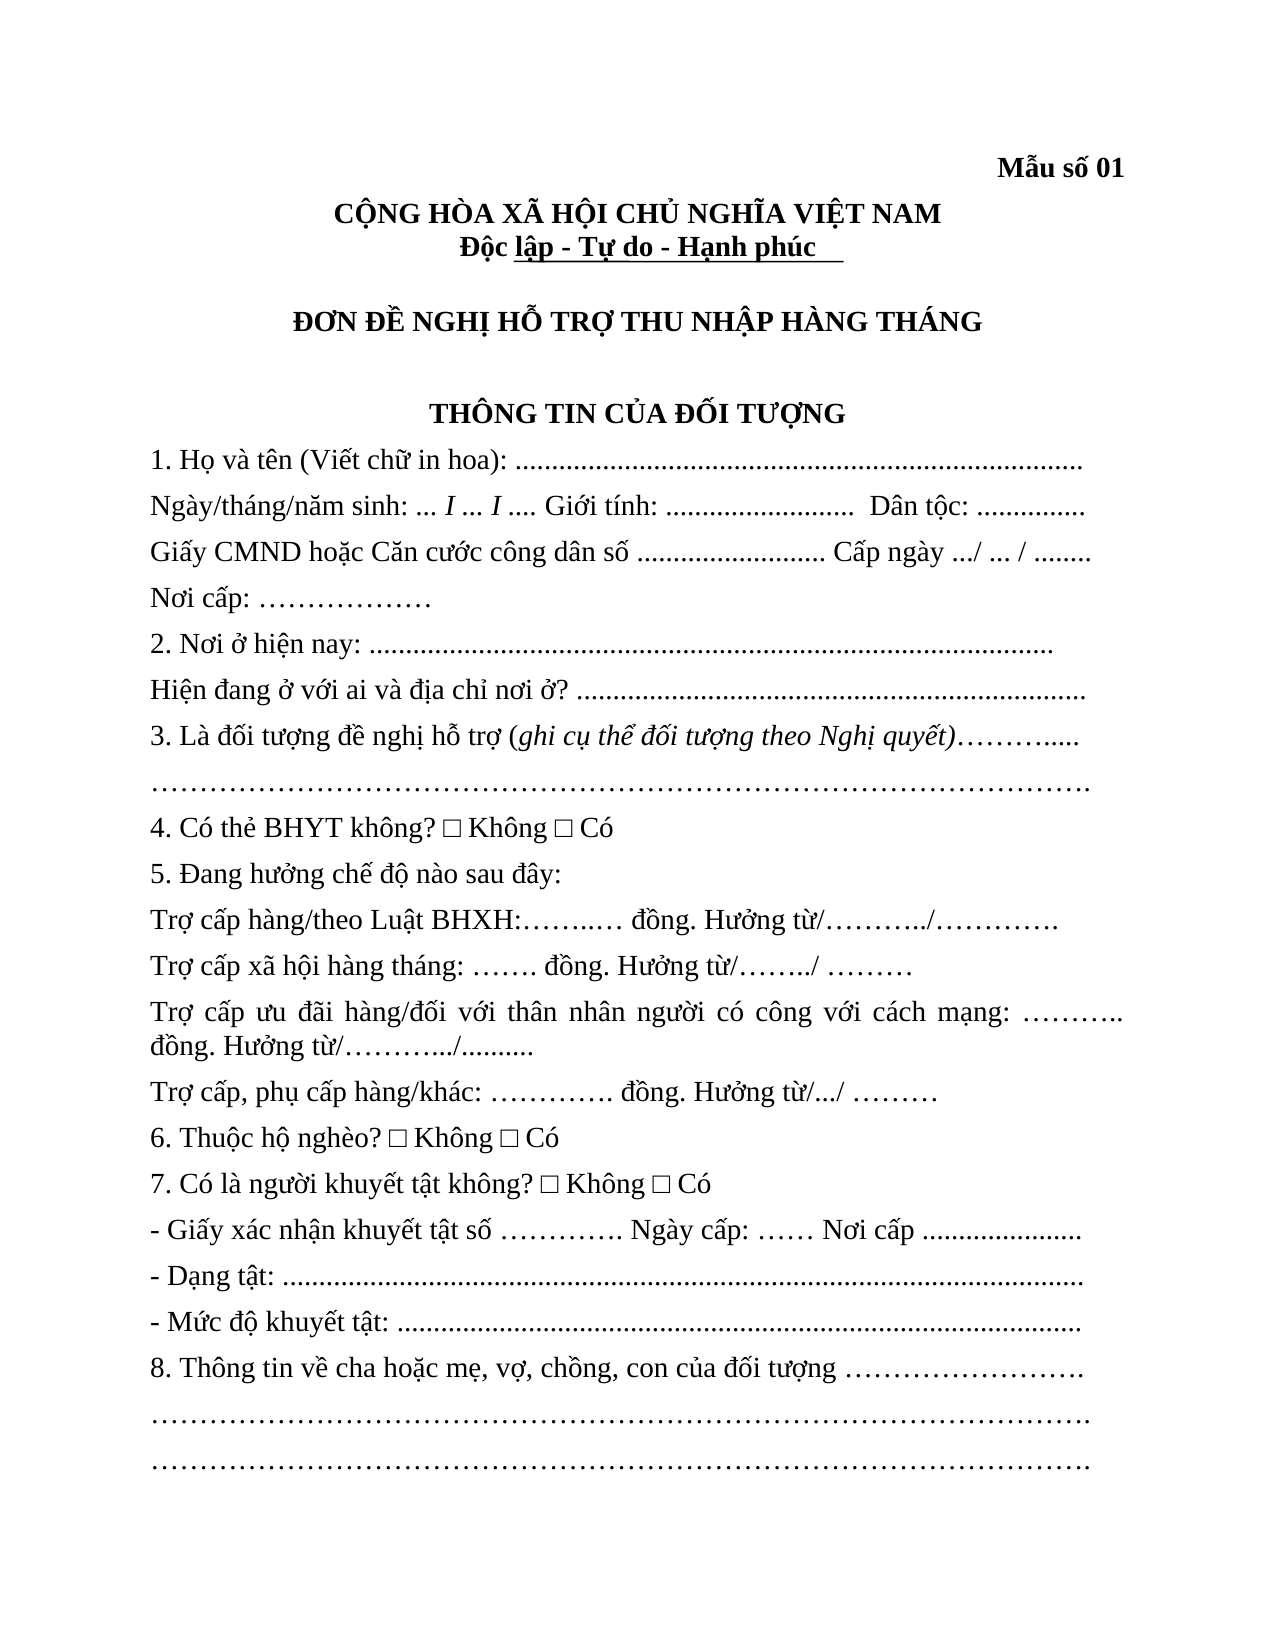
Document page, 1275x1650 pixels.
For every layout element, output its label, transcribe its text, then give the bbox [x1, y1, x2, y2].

text THÔNG TIN CỦA ĐỐI TƯỢNG [150, 396, 1125, 429]
text 5. Đang hưởng chế độ nào sau đây: [150, 856, 1125, 890]
text Trợ cấp hàng/theo Luật BHXH:……..… đồng. Hưởng từ/………../…………. [150, 902, 1125, 936]
text - Mức độ khuyết tật: .............................................................................................. [150, 1304, 1125, 1338]
text 3. Là đối tượng đề nghị hỗ trợ (ghi cụ thể đối tượng theo Nghị quyết)………..... [150, 718, 1125, 752]
text 1. Họ và tên (Viết chữ in hoa): .............................................................................. [150, 442, 1125, 475]
text CỘNG HÒA XÃ HỘI CHỦ NGHĨA VIỆT NAM Độc lập - Tự do - Hạnh phúc [150, 196, 1125, 291]
text Mẫu số 01 [150, 150, 1125, 183]
text ……………………………………………………………………………………. [150, 764, 1125, 798]
text 4. Có thẻ BHYT không? □ Không □ Có [150, 810, 1125, 844]
text Ngày/tháng/năm sinh: ... I ... I .... Giới tính: .......................... Dân tộc: ............... [150, 488, 1125, 521]
text Nơi cấp: ……………… [150, 580, 1125, 613]
text Trợ cấp xã hội hàng tháng: ……. đồng. Hưởng từ/……../ ……… [150, 948, 1125, 982]
text Trợ cấp ưu đãi hàng/đối với thân nhân người có công với cách mạng: ……….. đồng. Hưởng từ/……….../.......... [150, 994, 1125, 1061]
text Giấy CMND hoặc Căn cước công dân số .......................... Cấp ngày .../ ... / ........ [150, 534, 1125, 567]
text 2. Nơi ở hiện nay: .............................................................................................. [172, 626, 1125, 659]
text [150, 1442, 1125, 1476]
text 7. Có là người khuyết tật không? □ Không □ Có [150, 1166, 1125, 1199]
text Trợ cấp, phụ cấp hàng/khác: …………. đồng. Hưởng từ/.../ ……… [150, 1074, 1125, 1107]
text 6. Thuộc hộ nghèo? □ Không □ Có [150, 1120, 1125, 1153]
text ĐƠN ĐỀ NGHỊ HỖ TRỢ THU NHẬP HÀNG THÁNG [150, 304, 1125, 337]
text - Dạng tật: .............................................................................................................. [150, 1258, 1125, 1292]
text Hiện đang ở với ai và địa chỉ nơi ở? ...................................................................... [150, 672, 1125, 706]
text ……………………………………………………………………………………. [150, 1396, 1125, 1430]
text - Giấy xác nhận khuyết tật số …………. Ngày cấp: …… Nơi cấp ...................... [150, 1212, 1125, 1246]
text 8. Thông tin về cha hoặc mẹ, vợ, chồng, con của đối tượng ……………………. [150, 1350, 1125, 1384]
